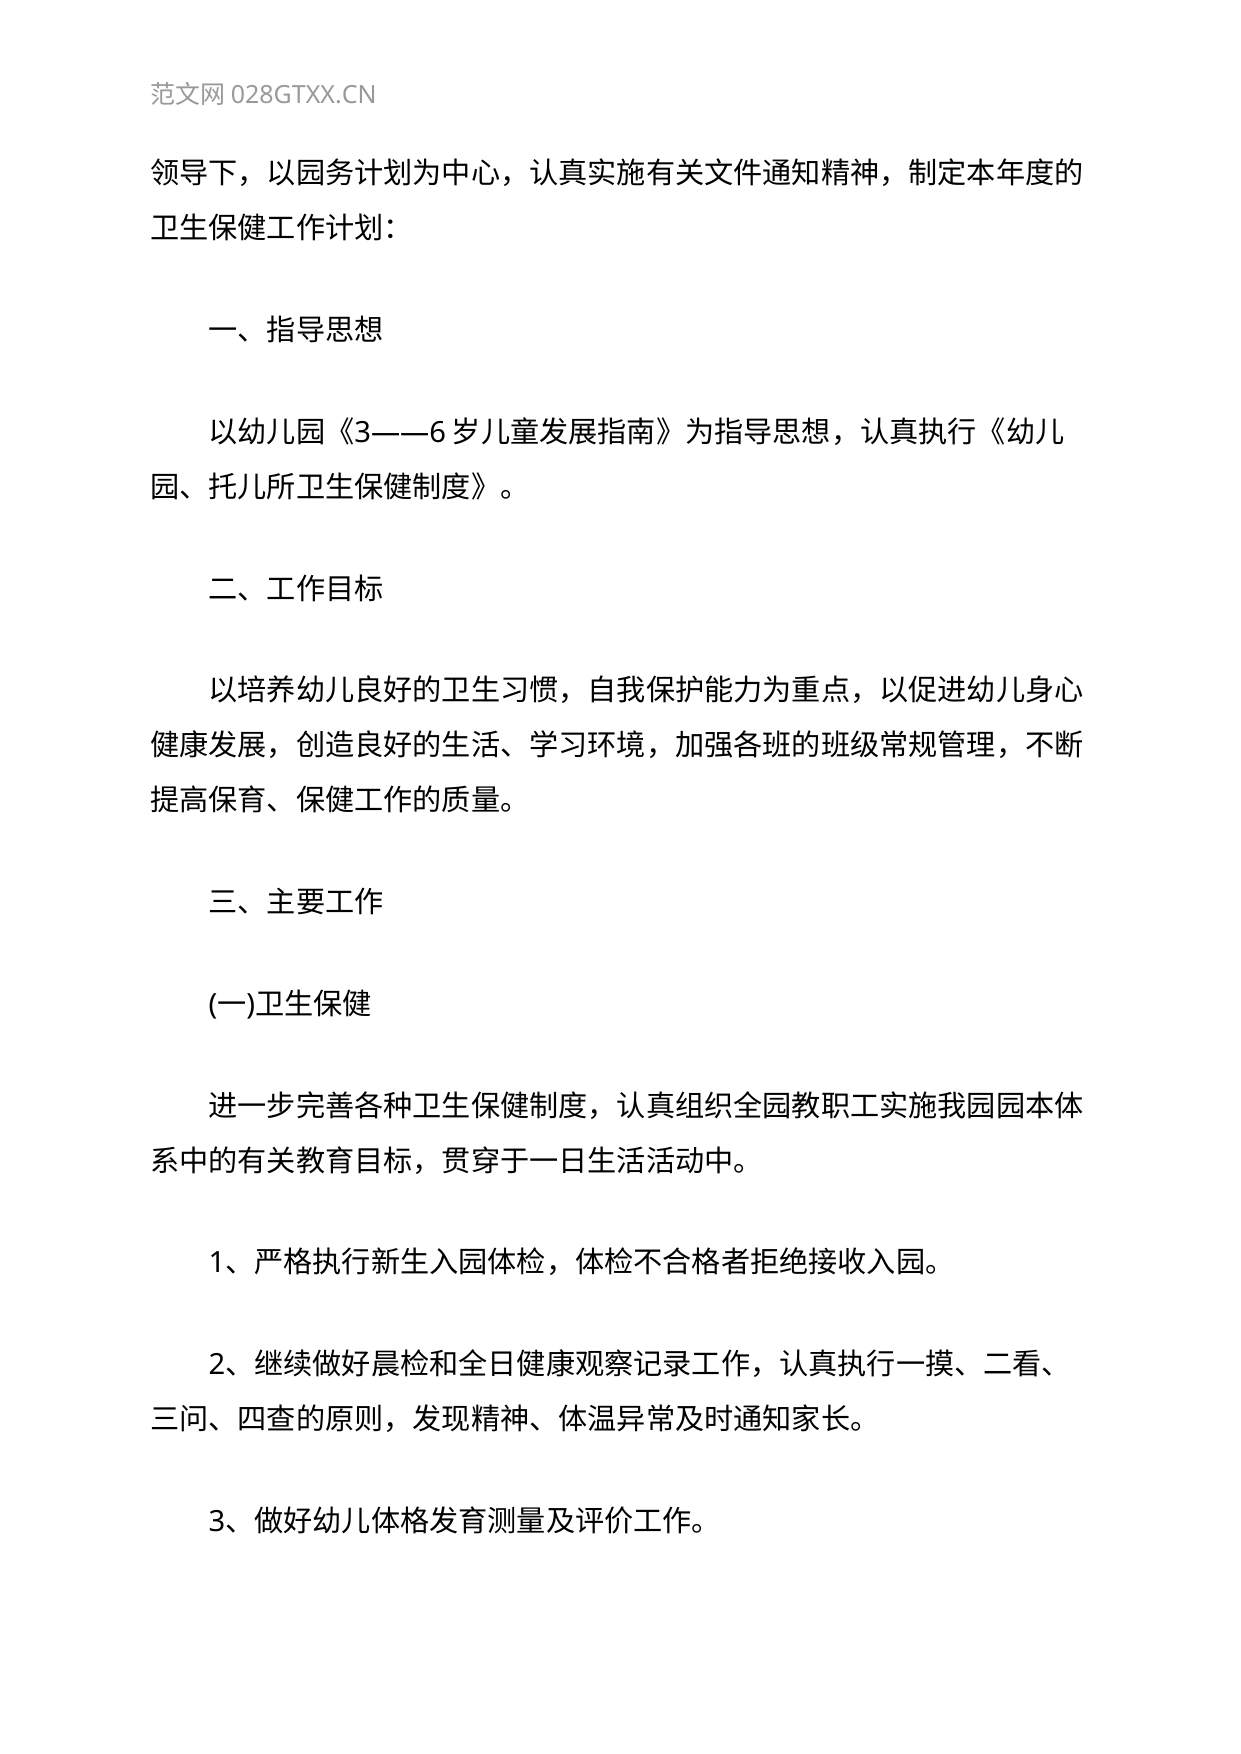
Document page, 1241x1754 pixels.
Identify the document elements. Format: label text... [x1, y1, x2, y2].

text 进一步完善各种卫生保健制度，认真组织全园教职工实施我园园本体系中的有关教育目标，贯穿于一日生活活动中。 [150, 1082, 1090, 1179]
text 二、工作目标 [150, 565, 1090, 607]
text 3、做好幼儿体格发育测量及评价工作。 [150, 1498, 1090, 1540]
text 三、主要工作 [150, 878, 1090, 921]
text 以培养幼儿良好的卫生习惯，自我保护能力为重点，以促进幼儿身心健康发展，创造良好的生活、学习环境，加强各班的班级常规管理，不断提高保育、保健工作的质量。 [150, 667, 1090, 819]
text 一、指导思想 [150, 307, 1090, 349]
text 1、严格执行新生入园体检，体检不合格者拒绝接收入园。 [150, 1239, 1090, 1281]
text 以幼儿园《3——6岁儿童发展指南》为指导思想，认真执行《幼儿园、托儿所卫生保健制度》。 [150, 408, 1090, 506]
text (一)卫生保健 [150, 980, 1090, 1023]
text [150, 150, 1090, 247]
text 2、继续做好晨检和全日健康观察记录工作，认真执行一摸、二看、三问、四查的原则，发现精神、体温异常及时通知家长。 [150, 1341, 1090, 1438]
